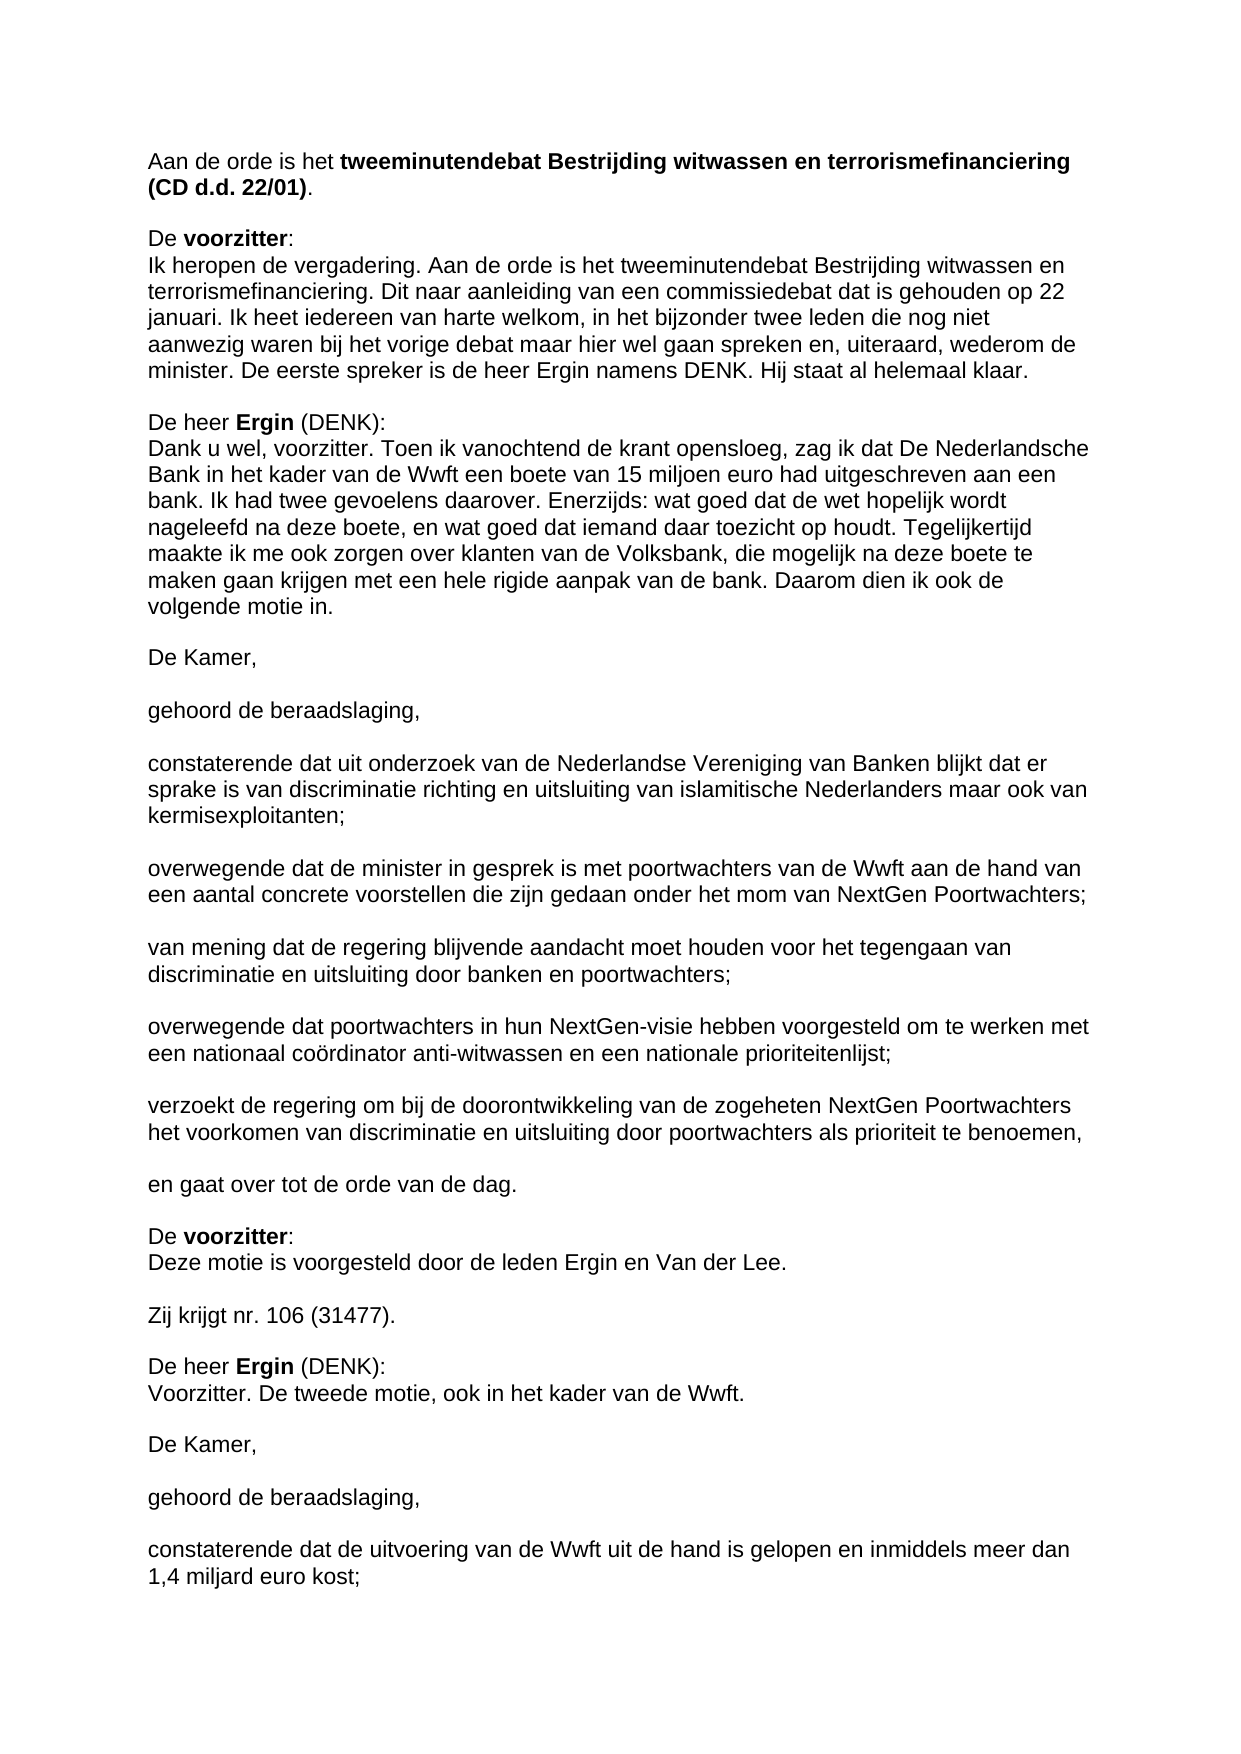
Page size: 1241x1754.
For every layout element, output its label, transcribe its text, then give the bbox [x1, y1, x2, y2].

text De heer Ergin (DENK): Dank u wel, voorzitter. Toen ik vanochtend de krant opensloeg, zag ik dat De Nederlandsche Bank in het kader van de Wwft een boete van 15 miljoen euro had uitgeschreven aan een bank. Ik had twee gevoelens daarover. Enerzijds: wat goed dat de wet hopelijk wordt nageleefd na deze boete, en wat goed dat iemand daar toezicht op houdt. Tegelijkertijd maakte ik me ook zorgen over klanten van de Volksbank, die mogelijk na deze boete te maken gaan krijgen met een hele rigide aanpak van de bank. Daarom dien ik ook de volgende motie in. [148, 408, 1093, 619]
text Aan de orde is het tweeminutendebat Bestrijding witwassen en terrorismefinanciering (CD d.d. 22/01). [148, 148, 1093, 200]
text De Kamer, gehoord de beraadslaging, constaterende dat uit onderzoek van de Nederlandse Vereniging van Banken blijkt dat er sprake is van discriminatie richting en uitsluiting van islamitische Nederlanders maar ook van kermisexploitanten; overwegende dat de minister in gesprek is met poortwachters van de Wwft aan de hand van een aantal concrete voorstellen die zijn gedaan onder het mom van NextGen Poortwachters; van mening dat de regering blijvende aandacht moet houden voor het tegengaan van discriminatie en uitsluiting door banken en poortwachters; overwegende dat poortwachters in hun NextGen-visie hebben voorgesteld om te werken met een nationaal coördinator anti-witwassen en een nationale prioriteitenlijst; verzoekt de regering om bij de doorontwikkeling van de zogeheten NextGen Poortwachters het voorkomen van discriminatie en uitsluiting door poortwachters als prioriteit te benoemen, en gaat over tot de orde van de dag. [148, 644, 1093, 1198]
text De voorzitter: Ik heropen de vergadering. Aan de orde is het tweeminutendebat Bestrijding witwassen en terrorismefinanciering. Dit naar aanleiding van een commissiedebat dat is gehouden op 22 januari. Ik heet iedereen van harte welkom, in het bijzonder twee leden die nog niet aanwezig waren bij het vorige debat maar hier wel gaan spreken en, uiteraard, wederom de minister. De eerste spreker is de heer Ergin namens DENK. Hij staat al helemaal klaar. [148, 225, 1093, 383]
text De heer Ergin (DENK): Voorzitter. De tweede motie, ook in het kader van de Wwft. [148, 1353, 1093, 1406]
text De voorzitter: Deze motie is voorgesteld door de leden Ergin en Van der Lee. Zij krijgt nr. 106 (31477). [148, 1223, 1093, 1328]
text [148, 1431, 1093, 1589]
